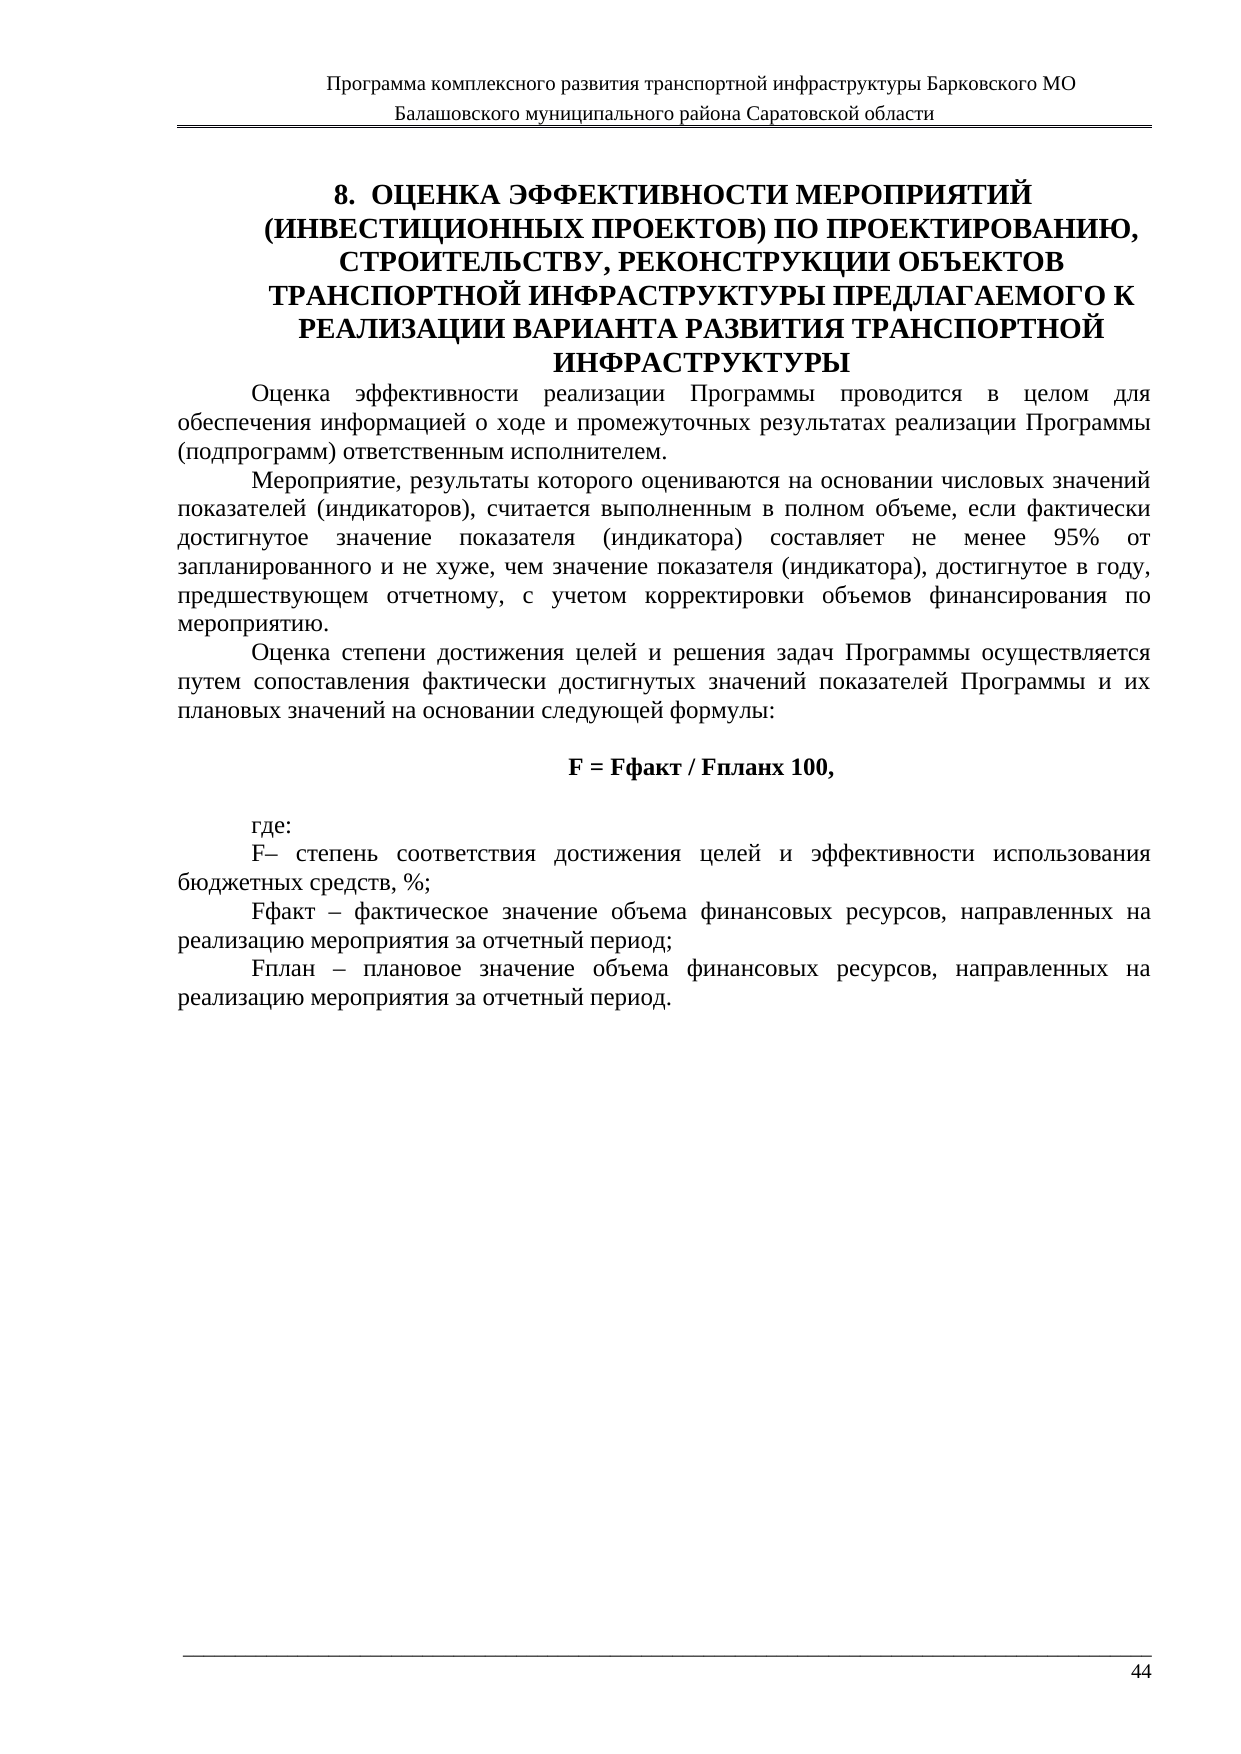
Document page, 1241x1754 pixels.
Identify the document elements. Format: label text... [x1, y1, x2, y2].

text Fфакт – фактическое значение объема финансовых ресурсов, направленных на реализацию мероприятия за отчетный период; [177, 896, 1152, 953]
text Оценка эффективности реализации Программы проводится в целом для обеспечения информацией о ходе и промежуточных результатах реализации Программы (подпрограмм) ответственным исполнителем. [177, 378, 1152, 465]
text Fплан – плановое значение объема финансовых ресурсов, направленных на реализацию мероприятия за отчетный период. [177, 953, 1152, 1011]
text F– степень соответствия достижения целей и эффективности использования бюджетных средств, %; [177, 838, 1152, 896]
text F = Fфакт / Fпланx 100, [177, 752, 1152, 781]
subtitle Оценка эффективности мероприятий (инвестиционных проектов) по проектированию, строительству, реконструкции объектов транспортной инфраструктуры предлагаемого к реализации варианта развития транспортной инфраструктуры [214, 177, 1152, 378]
text где: [177, 810, 1152, 838]
text Мероприятие, результаты которого оцениваются на основании числовых значений показателей (индикаторов), считается выполненным в полном объеме, если фактически достигнутое значение показателя (индикатора) составляет не менее 95% от запланированного и не хуже, чем значение показателя (индикатора), достигнутое в году, предшествующем отчетному, с учетом корректировки объемов финансирования по мероприятию. [177, 465, 1152, 637]
text Оценка степени достижения целей и решения задач Программы осуществляется путем сопоставления фактически достигнутых значений показателей Программы и их плановых значений на основании следующей формулы: [177, 637, 1152, 723]
